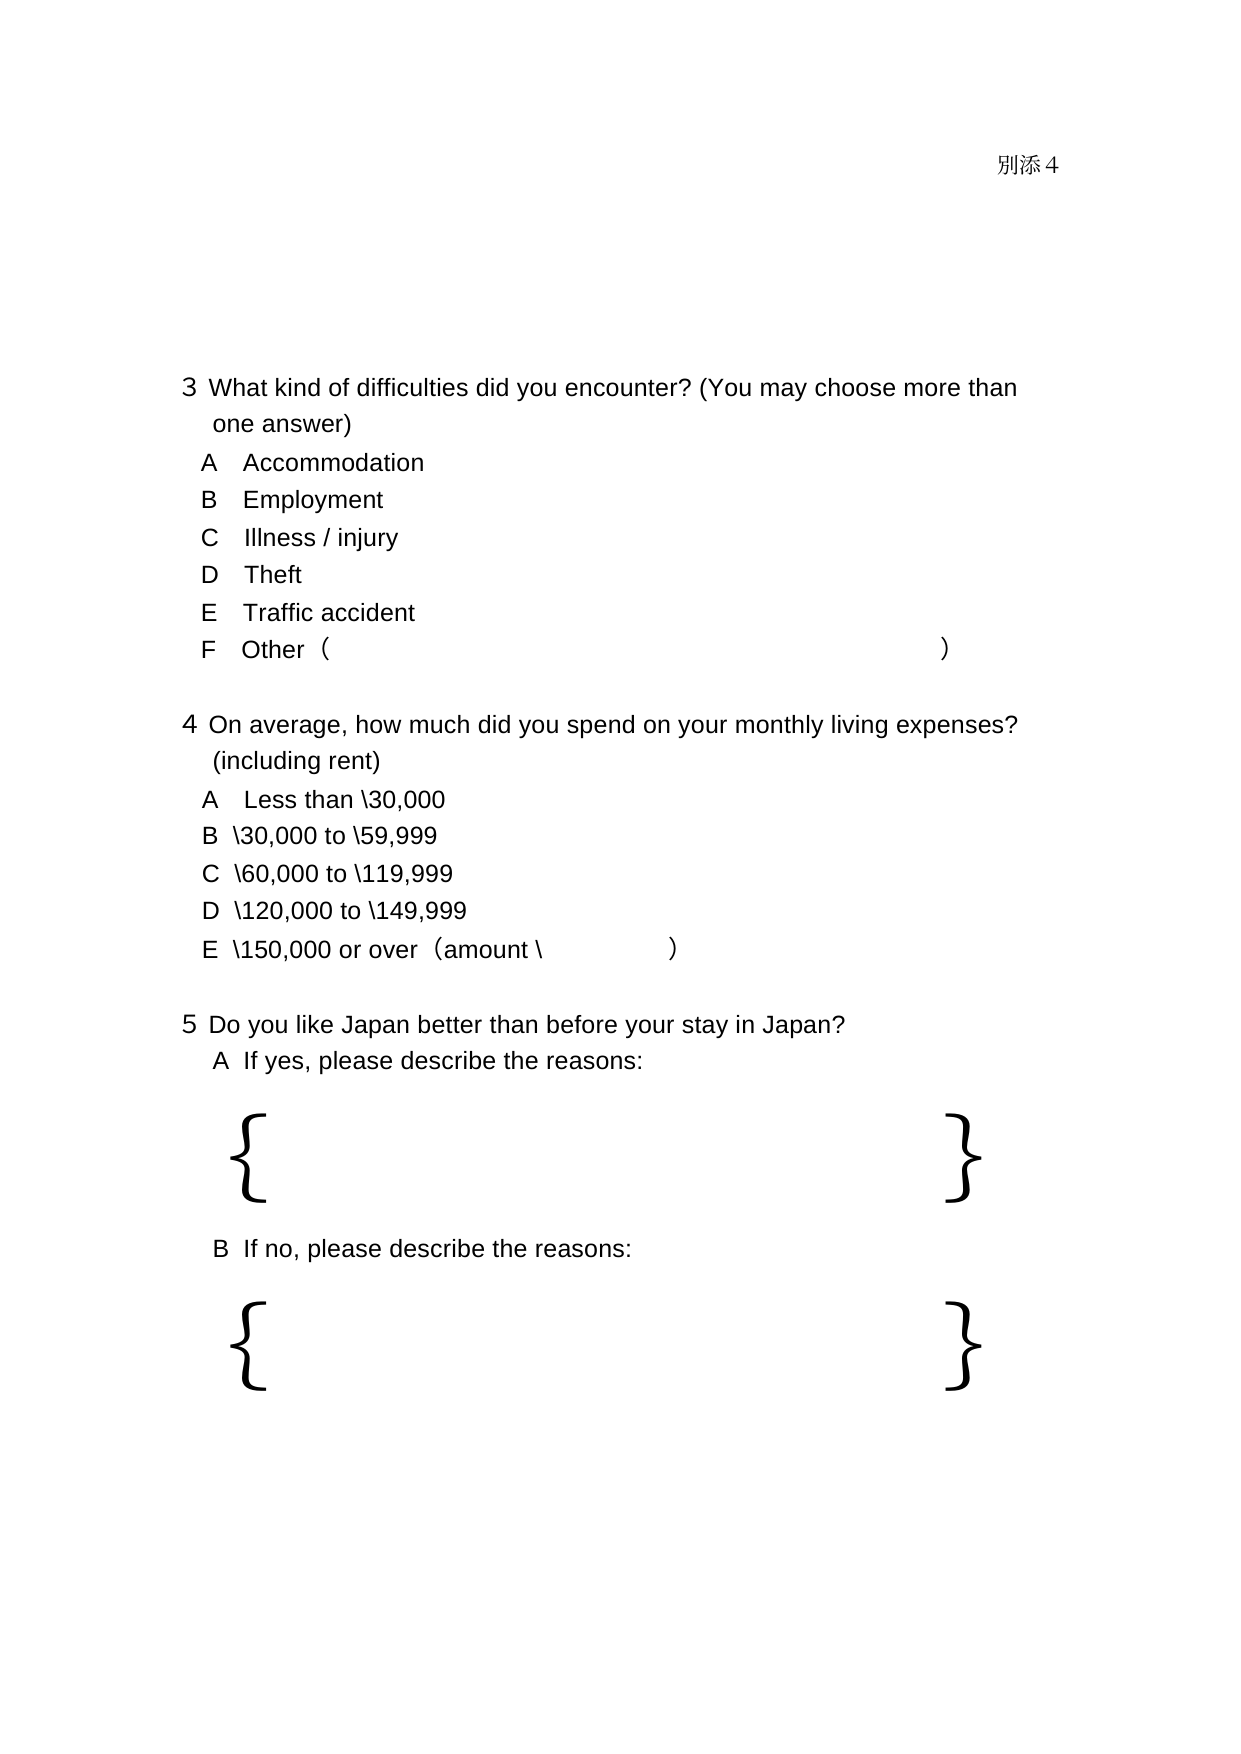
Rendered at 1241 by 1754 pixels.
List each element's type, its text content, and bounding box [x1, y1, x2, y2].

text ｛ ｝ [177, 1267, 1063, 1417]
text C \60,000 to \119,999 [202, 854, 1063, 892]
text B If no, please describe the reasons: [212, 1229, 1063, 1267]
text A If yes, please describe the reasons: [212, 1042, 1063, 1079]
text A Less than \30,000 [202, 779, 1063, 817]
text C Illness / injury [201, 517, 1063, 554]
text A Accommodation [201, 442, 1063, 479]
text E \150,000 or over（amount \ ） [202, 929, 1063, 967]
text B \30,000 to \59,999 [202, 817, 1063, 854]
text ４ On average, how much did you spend on your monthly living expenses? [177, 704, 1063, 742]
text B Employment [201, 479, 1063, 517]
text D \120,000 to \149,999 [202, 892, 1063, 929]
text F Other（ ） [201, 629, 1063, 667]
text (including rent) [212, 742, 1063, 779]
text ５ Do you like Japan better than before your stay in Japan? [177, 1004, 1063, 1042]
text D Theft [201, 554, 1063, 592]
text E Traffic accident [201, 592, 1063, 629]
text ３ What kind of difficulties did you encounter? (You may choose more than one answer) [177, 367, 1063, 442]
text ｛ ｝ [177, 1079, 1063, 1229]
